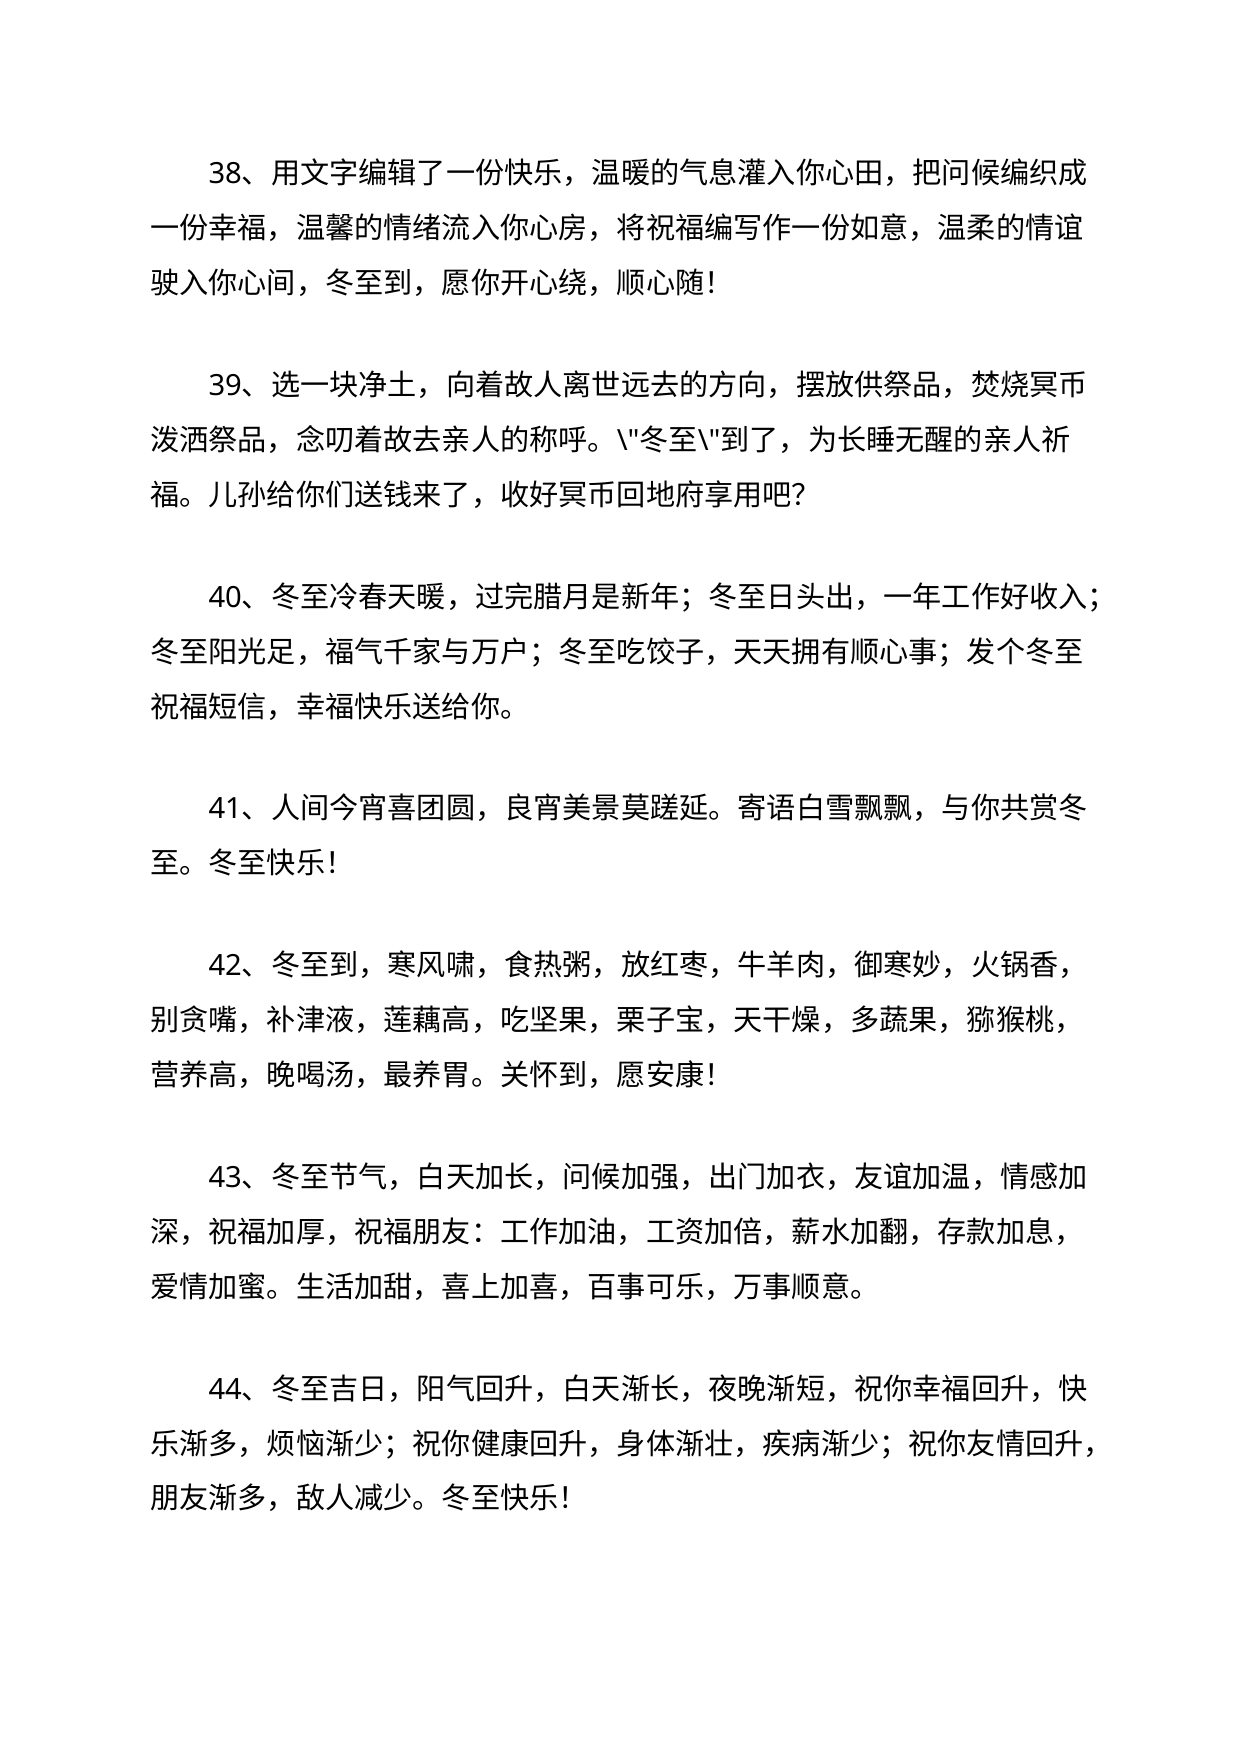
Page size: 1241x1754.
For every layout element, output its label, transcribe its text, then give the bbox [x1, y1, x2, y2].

text 40、冬至冷春天暖，过完腊月是新年；冬至日头出，一年工作好收入；冬至阳光足，福气千家与万户；冬至吃饺子，天天拥有顺心事；发个冬至祝福短信，幸福快乐送给你。 [150, 573, 1090, 726]
text 42、冬至到，寒风啸，食热粥，放红枣，牛羊肉，御寒妙，火锅香，别贪嘴，补津液，莲藕高，吃坚果，栗子宝，天干燥，多蔬果，猕猴桃，营养高，晚喝汤，最养胃。关怀到，愿安康！ [150, 942, 1090, 1094]
text 41、人间今宵喜团圆，良宵美景莫蹉延。寄语白雪飘飘，与你共赏冬至。冬至快乐！ [150, 785, 1090, 882]
text 39、选一块净土，向着故人离世远去的方向，摆放供祭品，焚烧冥币泼洒祭品，念叨着故去亲人的称呼。\"冬至\"到了，为长睡无醒的亲人祈福。儿孙给你们送钱来了，收好冥币回地府享用吧？ [150, 362, 1090, 514]
text 44、冬至吉日，阳气回升，白天渐长，夜晚渐短，祝你幸福回升，快乐渐多，烦恼渐少；祝你健康回升，身体渐壮，疾病渐少；祝你友情回升，朋友渐多，敌人减少。冬至快乐！ [150, 1365, 1090, 1517]
text 38、用文字编辑了一份快乐，温暖的气息灌入你心田，把问候编织成一份幸福，温馨的情绪流入你心房，将祝福编写作一份如意，温柔的情谊驶入你心间，冬至到，愿你开心绕，顺心随！ [150, 150, 1090, 302]
text 43、冬至节气，白天加长，问候加强，出门加衣，友谊加温，情感加深，祝福加厚，祝福朋友：工作加油，工资加倍，薪水加翻，存款加息，爱情加蜜。生活加甜，喜上加喜，百事可乐，万事顺意。 [150, 1153, 1090, 1306]
